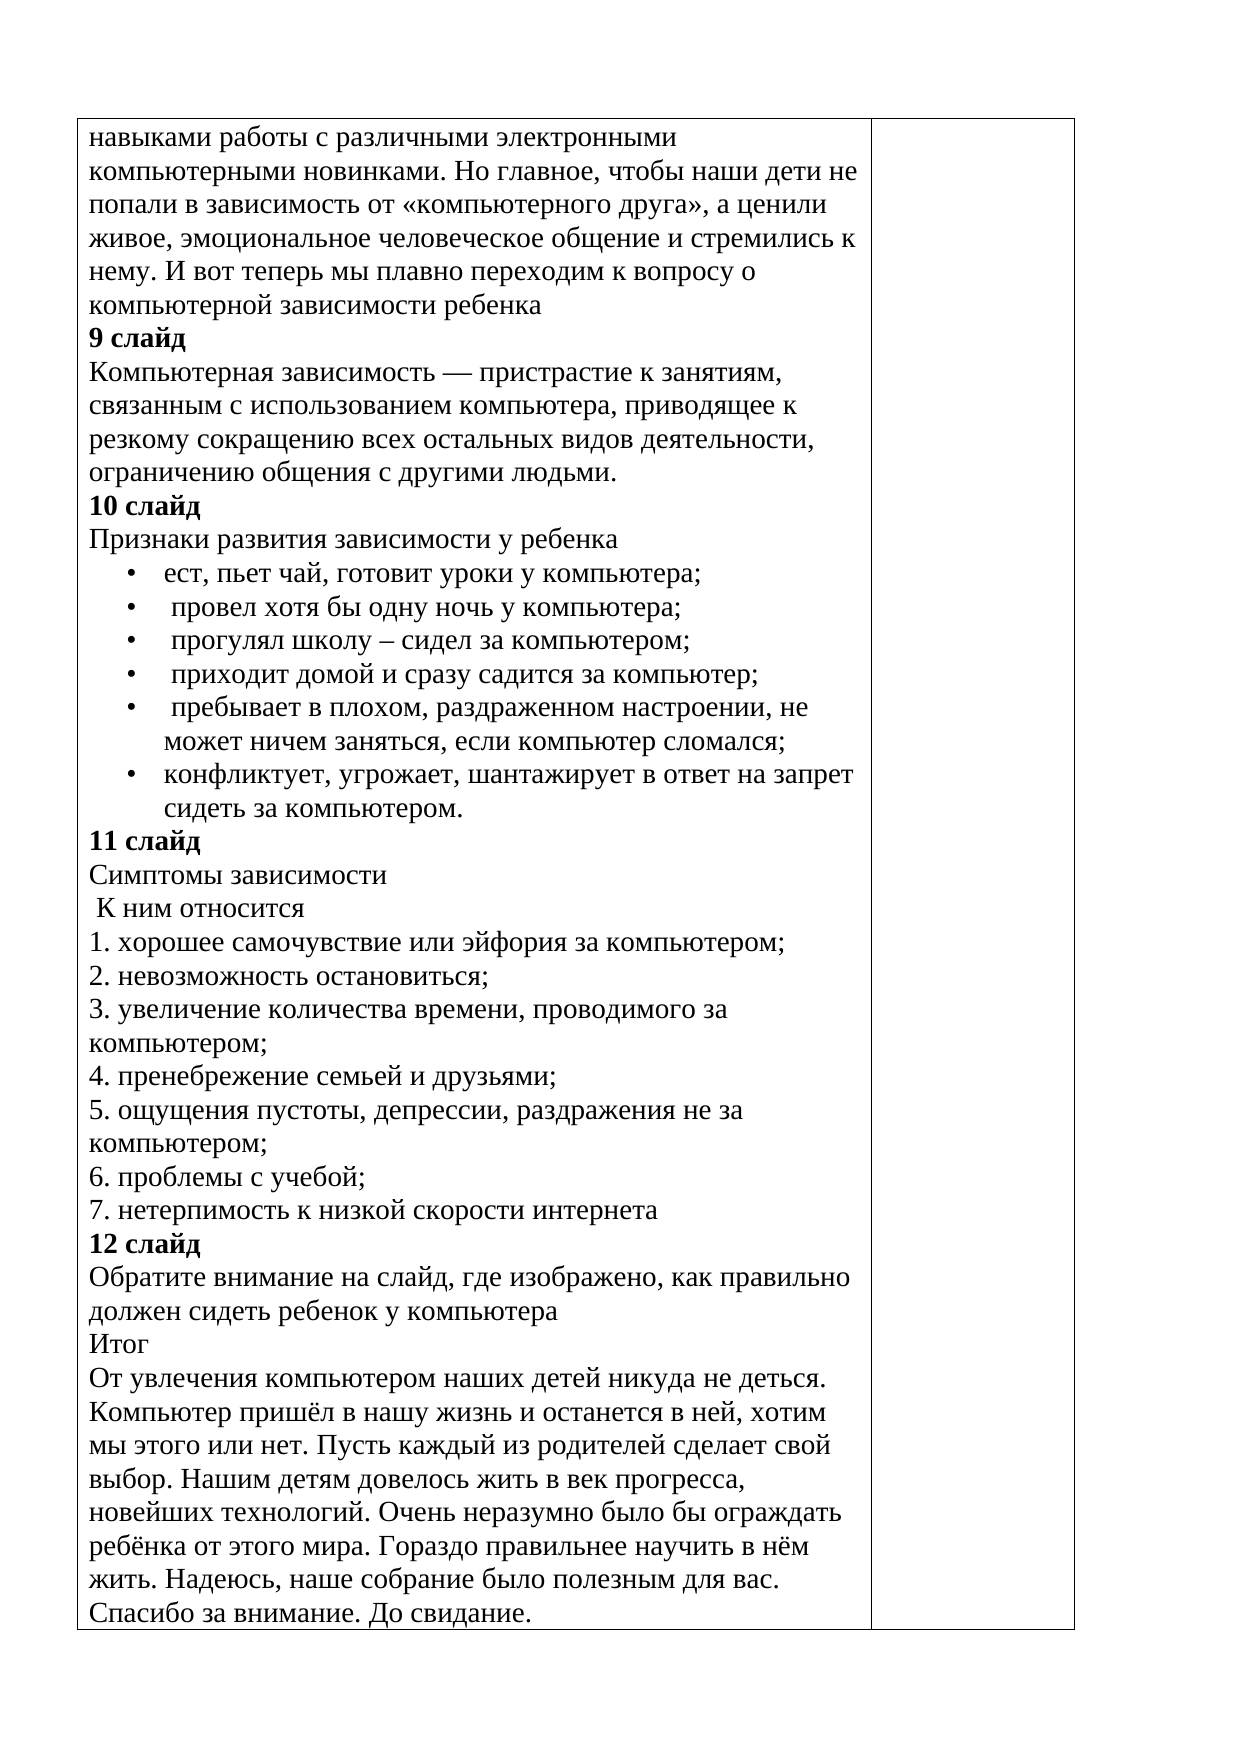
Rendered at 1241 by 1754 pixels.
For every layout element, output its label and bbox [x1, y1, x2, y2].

table_cell [78, 119, 871, 1628]
table_cell [872, 119, 1074, 1628]
